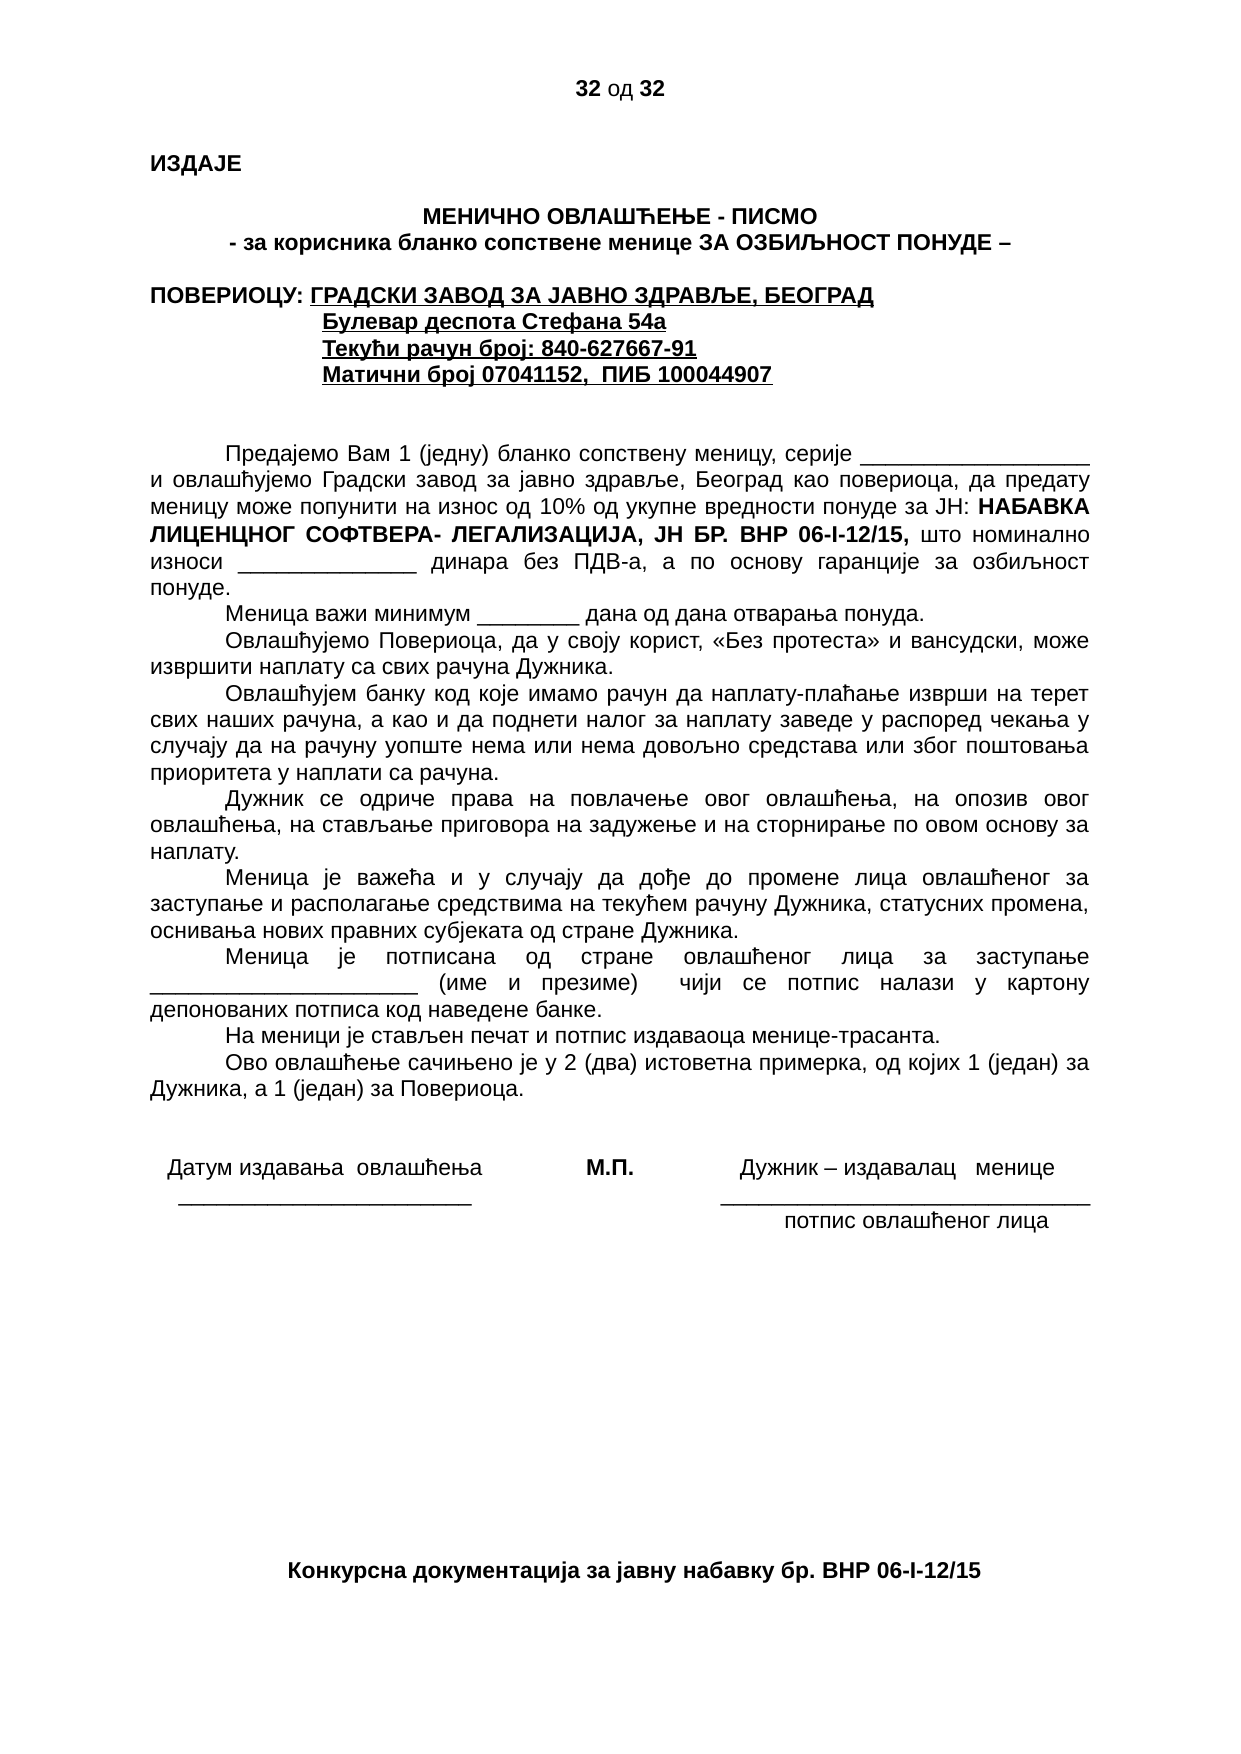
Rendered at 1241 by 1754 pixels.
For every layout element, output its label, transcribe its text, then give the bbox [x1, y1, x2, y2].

text Овлашћујем банку код које имамо рачун да наплату-плаћање изврши на терет свих наших рачуна, а као и да поднети налог за наплату заведе у распоред чекања у случају да на рачуну уопште нема или нема довољно средстава или због поштовања приоритета у наплати са рачуна. [150, 679, 1090, 785]
text Булевар деспота Стефана 54а [150, 308, 1090, 334]
text Меница је важећа и у случају да дође до промене лица овлашћеног за заступање и располагање средствима на текућем рачуну Дужника, статусних промена, оснивања нових правних субјеката од стране Дужника. [150, 864, 1090, 943]
text ИЗДАЈЕ [150, 150, 1090, 176]
text Матични број 07041152, ПИБ 100044907 [150, 361, 1090, 387]
text МЕНИЧНО ОВЛАШЋЕЊЕ - ПИСМО [150, 203, 1090, 229]
text Дужник се одриче права на повлачење овог овлашћења, на опозив овог овлашћења, на стављање приговора на задужење и на сторнирање по овом основу за наплату. [150, 785, 1090, 864]
text - за корисника бланко сопствене менице ЗА ОЗБИЉНОСТ ПОНУДЕ – [150, 229, 1090, 255]
table_header Датум издавања овлашћења _______________________ [139, 1154, 511, 1247]
table_header М.П. [511, 1154, 709, 1247]
text Ово овлашћење сачињено је у 2 (два) истоветна примерка, од којих 1 (један) за Дужника, а 1 (један) за Повериоца. [150, 1048, 1090, 1101]
text Овлашћујемо Повериоца, да у своју корист, «Без протеста» и вансудски, може извршити наплату са свих рачуна Дужника. [150, 627, 1090, 679]
text Предајемо Вам 1 (једну) бланко сопствену меницу, серије __________________ и овлашћујемо Градски завод за јавно здравље, Београд као повериоца, да предату меницу може попунити на износ од 10% од укупне вредности понуде за ЈН: НАБАВКА ЛИЦЕНЦНОГ СОФТВЕРА- ЛЕГАЛИЗАЦИЈА, ЈН БР. ВНР 06-I-12/15, што номинално износи ______________ динара без ПДВ-a, а по основу гаранције за озбиљност понуде. [150, 440, 1090, 600]
table_header Дужник – издавалац менице _____________________________ потпис овлашћеног лица [709, 1154, 1101, 1247]
text Меница је потписана од стране овлашћеног лица за заступање _____________________ (име и презиме) чији се потпис налази у картону депонованих потписа код наведене банке. [150, 943, 1090, 1022]
text Текући рачун број: 840-627667-91 [150, 334, 1090, 361]
text На меници је стављен печат и потпис издаваоца менице-трасанта. [150, 1022, 1090, 1048]
text ПОВЕРИОЦУ: ГРАДСКИ ЗАВОД ЗА ЈАВНО ЗДРАВЉЕ, БЕОГРАД [150, 282, 1090, 308]
text Меница важи минимум ________ дана од дана отварања понуда. [150, 600, 1090, 627]
